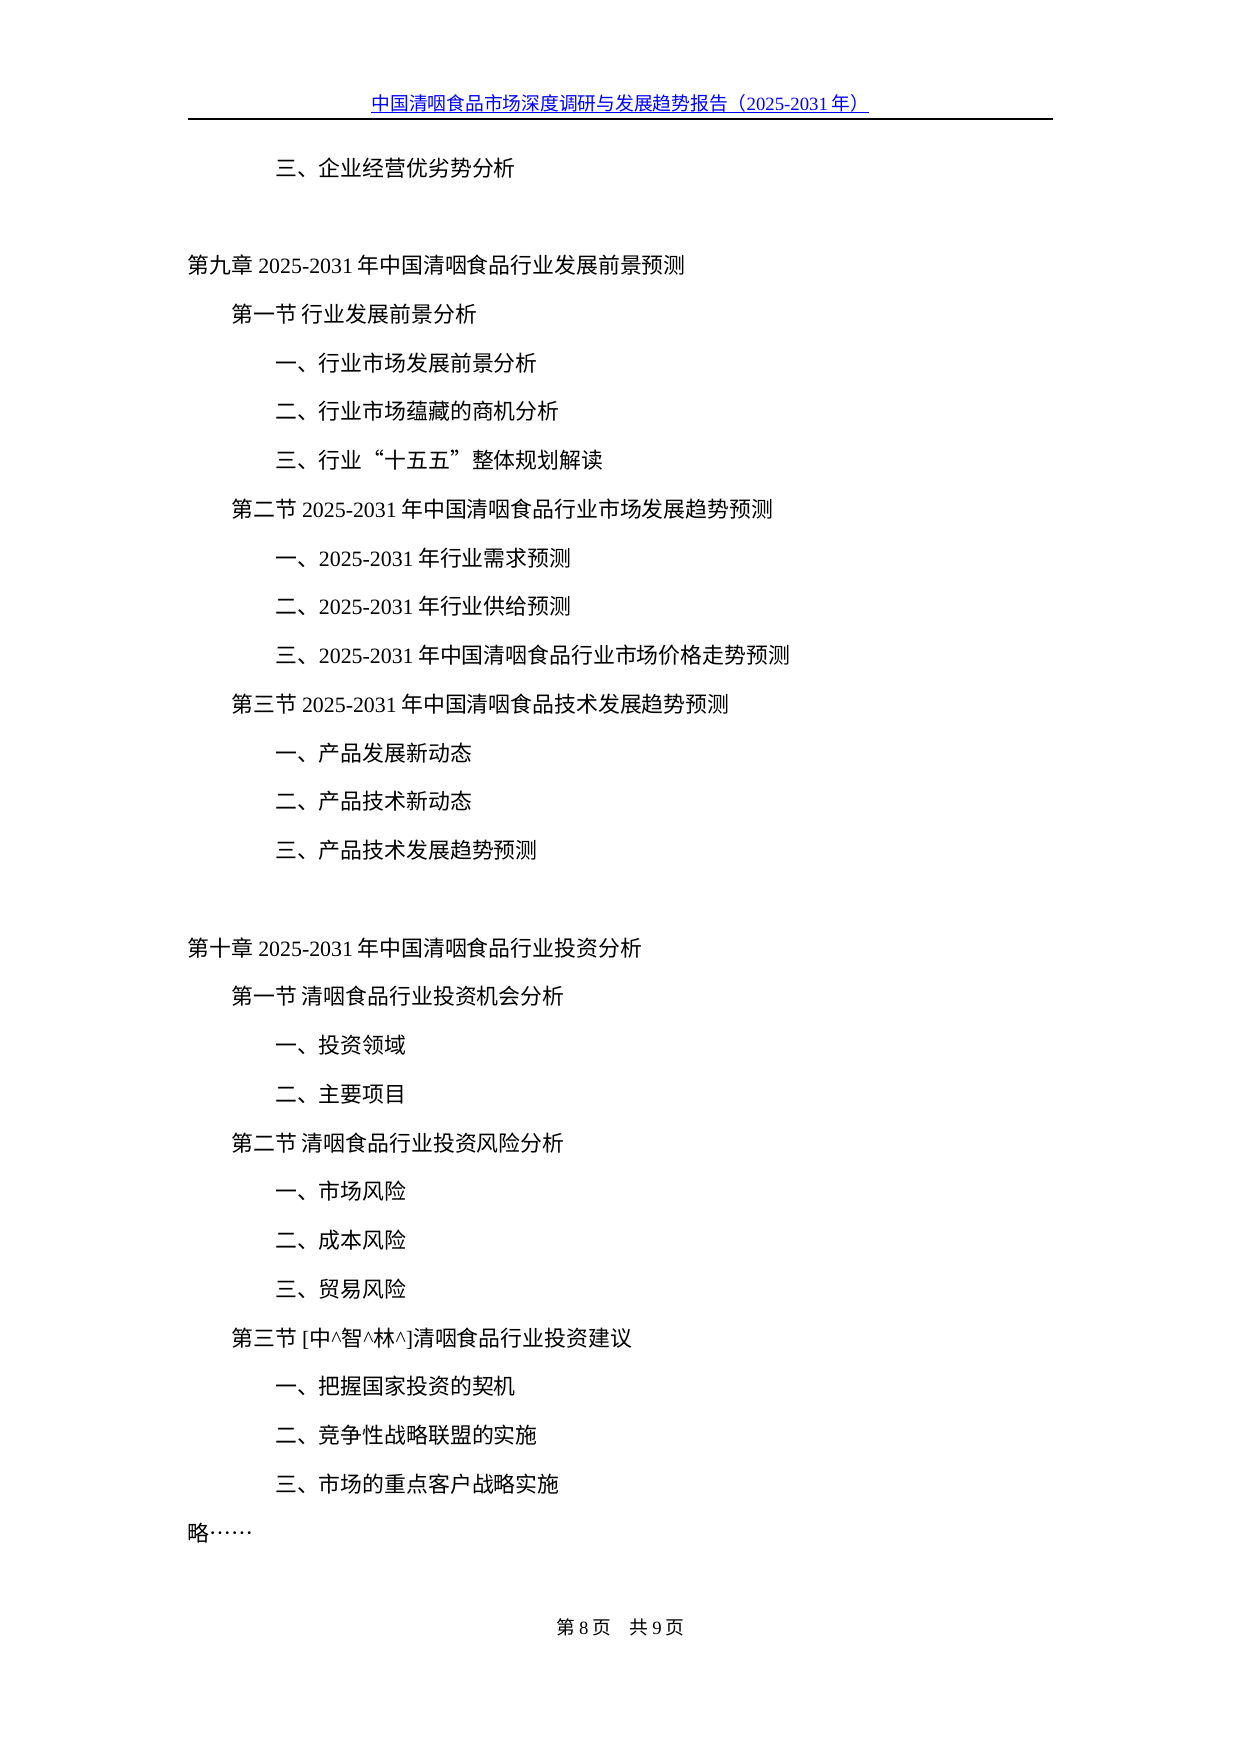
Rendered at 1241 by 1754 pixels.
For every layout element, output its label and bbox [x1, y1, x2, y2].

text [187, 150, 1053, 1548]
